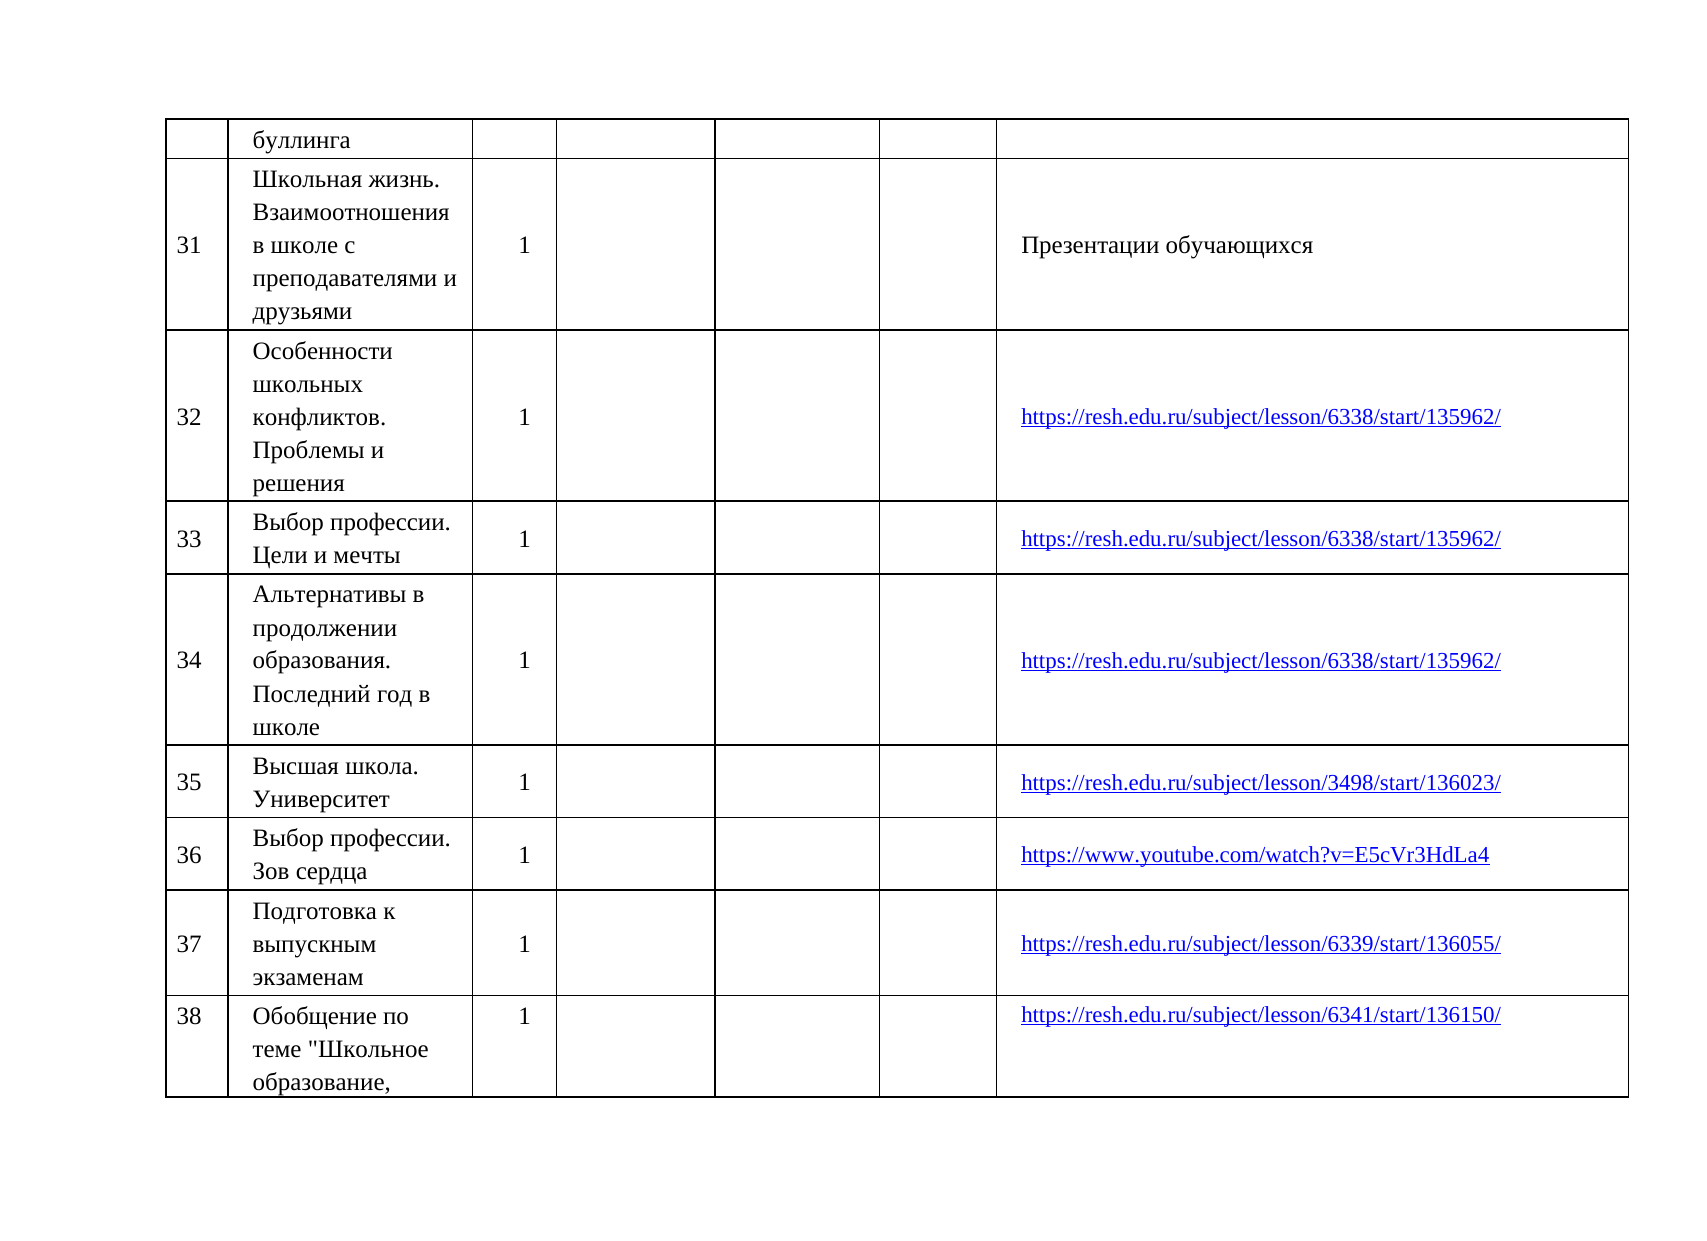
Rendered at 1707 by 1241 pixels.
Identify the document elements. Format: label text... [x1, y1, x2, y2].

table_cell [716, 818, 879, 889]
table_cell https://resh.edu.ru/subject/lesson/6339/start/136055/ [997, 891, 1628, 994]
table_cell Выбор профессии. Зов сердца [229, 818, 472, 889]
table_cell 30 [167, 120, 227, 157]
table_cell 1 [473, 159, 556, 329]
table_cell 32 [167, 331, 227, 500]
table_cell [557, 891, 714, 994]
table_cell Альтернативы в продолжении образования. Последний год в школе [229, 575, 472, 744]
table_cell [557, 996, 714, 1096]
table_cell [716, 331, 879, 500]
table_cell 1 [473, 120, 556, 157]
table_cell Школьная жизнь. Взаимоотношения в школе с преподавателями и друзьями [229, 159, 472, 329]
table_cell [557, 818, 714, 889]
table_cell https://resh.edu.ru/subject/lesson/6338/start/135962/ [997, 331, 1628, 500]
table_cell 35 [167, 746, 227, 817]
table_cell 1 [473, 746, 556, 817]
table_cell Подготовка к выпускным экзаменам [229, 891, 472, 994]
table_cell 37 [167, 891, 227, 994]
table_cell 33 [167, 502, 227, 573]
table_cell 1 [473, 891, 556, 994]
table_cell https://resh.edu.ru/subject/lesson/3498/start/136023/ [997, 746, 1628, 817]
table_cell [557, 575, 714, 744]
table_cell [716, 502, 879, 573]
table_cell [997, 996, 1628, 1096]
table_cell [229, 120, 472, 157]
table_cell [557, 746, 714, 817]
table_cell [880, 818, 996, 889]
table_cell [880, 891, 996, 994]
table_cell 36 [167, 818, 227, 889]
table_cell https://www.youtube.com/watch?v=E5cVr3HdLa4 [997, 818, 1628, 889]
table_cell 1 [473, 996, 556, 1096]
table_cell 1 [473, 331, 556, 500]
table_cell [557, 120, 714, 157]
table_cell [880, 996, 996, 1096]
table_cell 1 [473, 575, 556, 744]
table_cell [880, 331, 996, 500]
table_cell Особенности школьных конфликтов. Проблемы и решения [229, 331, 472, 500]
table_cell 34 [167, 575, 227, 744]
table_cell [557, 502, 714, 573]
table_cell https://resh.edu.ru/subject/lesson/6338/start/135962/ [997, 502, 1628, 573]
table_cell 31 [167, 159, 227, 329]
table_cell [557, 159, 714, 329]
table_cell [716, 746, 879, 817]
table_cell [716, 120, 879, 157]
table_cell 1 [473, 502, 556, 573]
table_cell Выбор профессии. Цели и мечты [229, 502, 472, 573]
table_cell [716, 575, 879, 744]
table_cell [880, 120, 996, 157]
table_cell [716, 891, 879, 994]
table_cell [229, 996, 472, 1096]
table_cell [880, 502, 996, 573]
table_cell [880, 575, 996, 744]
table_cell [557, 331, 714, 500]
table_cell 38 [167, 996, 227, 1096]
table_cell Презентации обучающихся [997, 159, 1628, 329]
table_cell https://resh.edu.ru/subject/lesson/6338/start/135962/ [997, 575, 1628, 744]
table_cell [880, 159, 996, 329]
table_cell 1 [473, 818, 556, 889]
table_cell Высшая школа. Университет [229, 746, 472, 817]
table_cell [997, 120, 1628, 157]
table_cell [716, 996, 879, 1096]
table_cell [880, 746, 996, 817]
table_cell [716, 159, 879, 329]
